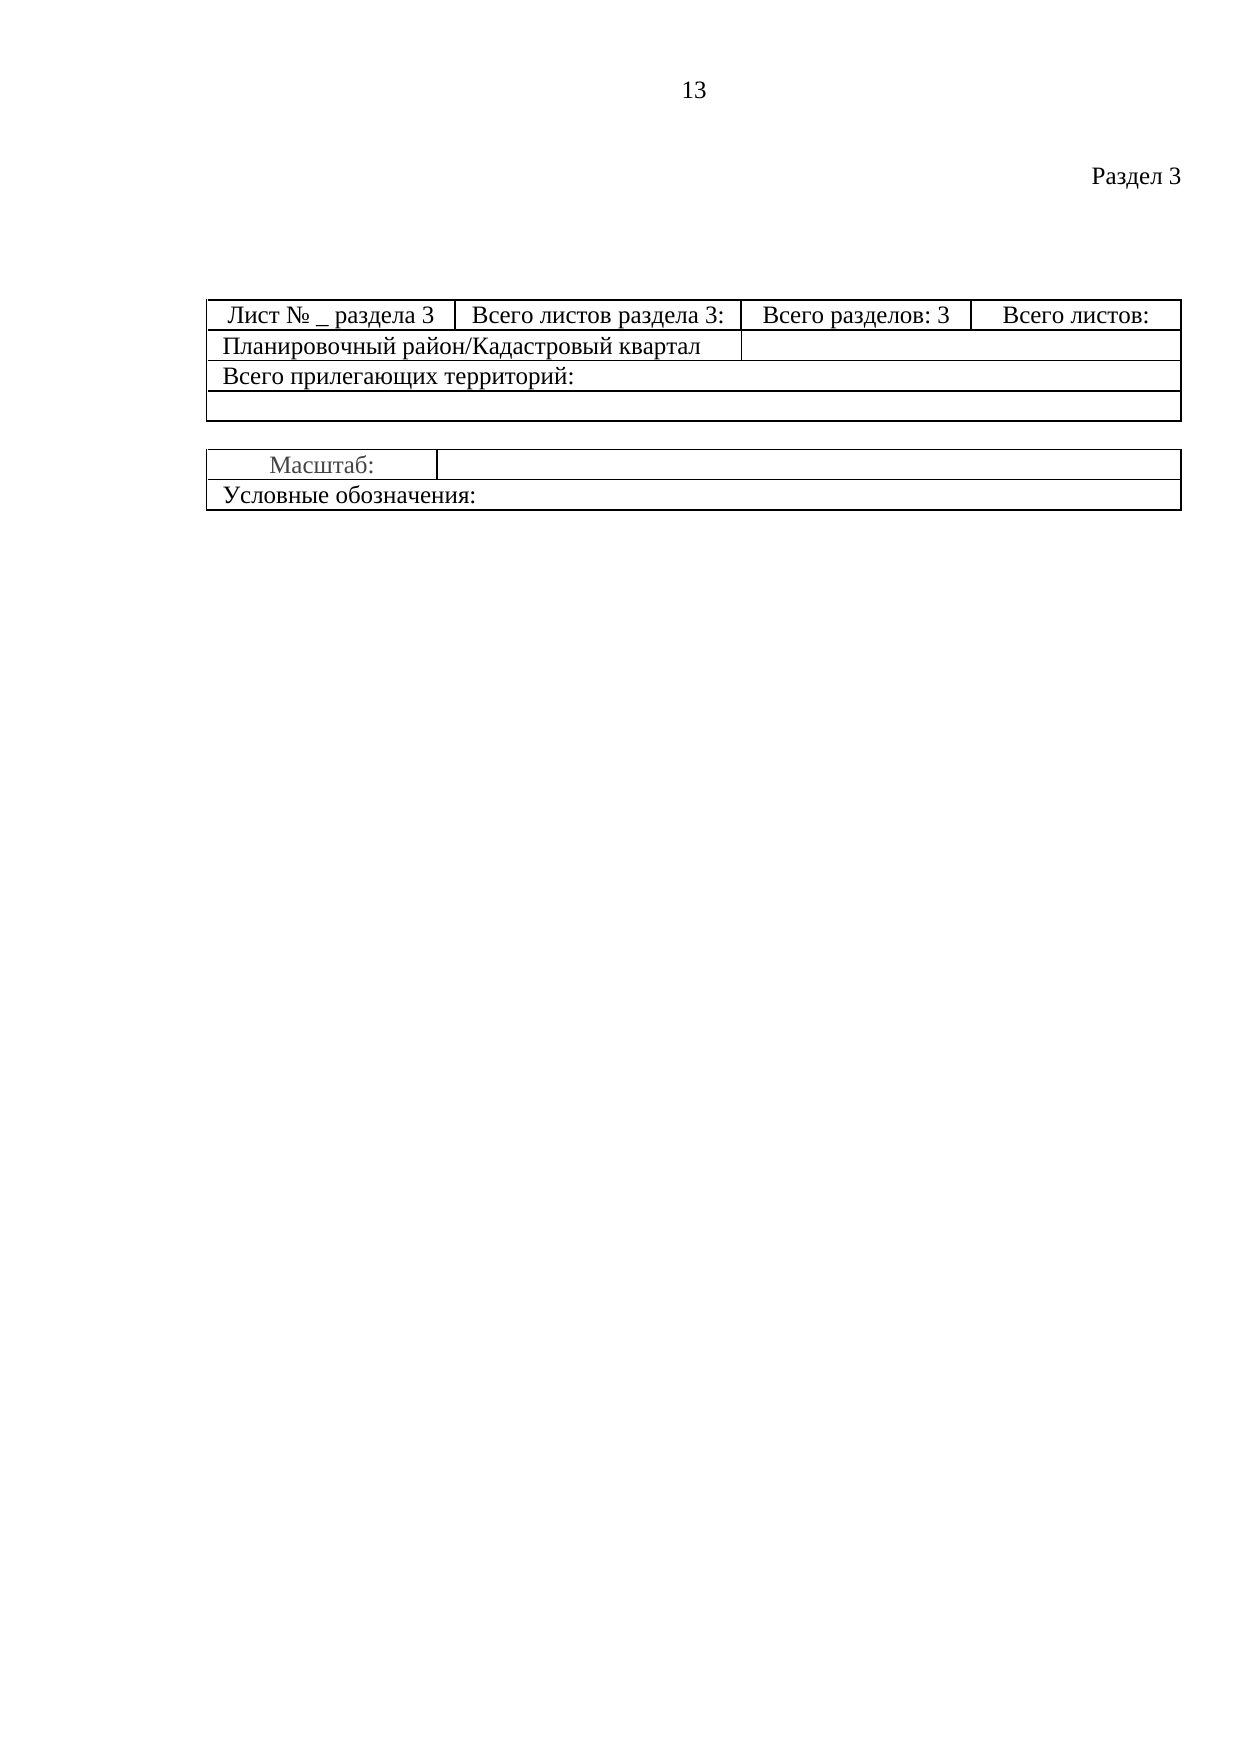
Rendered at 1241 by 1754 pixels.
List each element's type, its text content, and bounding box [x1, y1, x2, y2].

table_cell Масштаб: [207, 450, 436, 479]
table_cell Всего листов: [972, 301, 1180, 329]
table_cell [207, 391, 1180, 420]
table_cell Планировочный район/Кадастровый квартал [207, 330, 741, 360]
text Раздел 3 [207, 104, 1181, 190]
table_cell Условные обозначения: [207, 480, 1180, 509]
table_cell Всего прилегающих территорий: [207, 361, 1180, 390]
table_cell [438, 450, 1180, 479]
table_cell Всего разделов: 3 [742, 301, 970, 329]
table_cell Лист № _ раздела 3 [207, 300, 454, 329]
table_cell [742, 331, 1180, 360]
table_cell Всего листов раздела 3: [456, 301, 740, 329]
